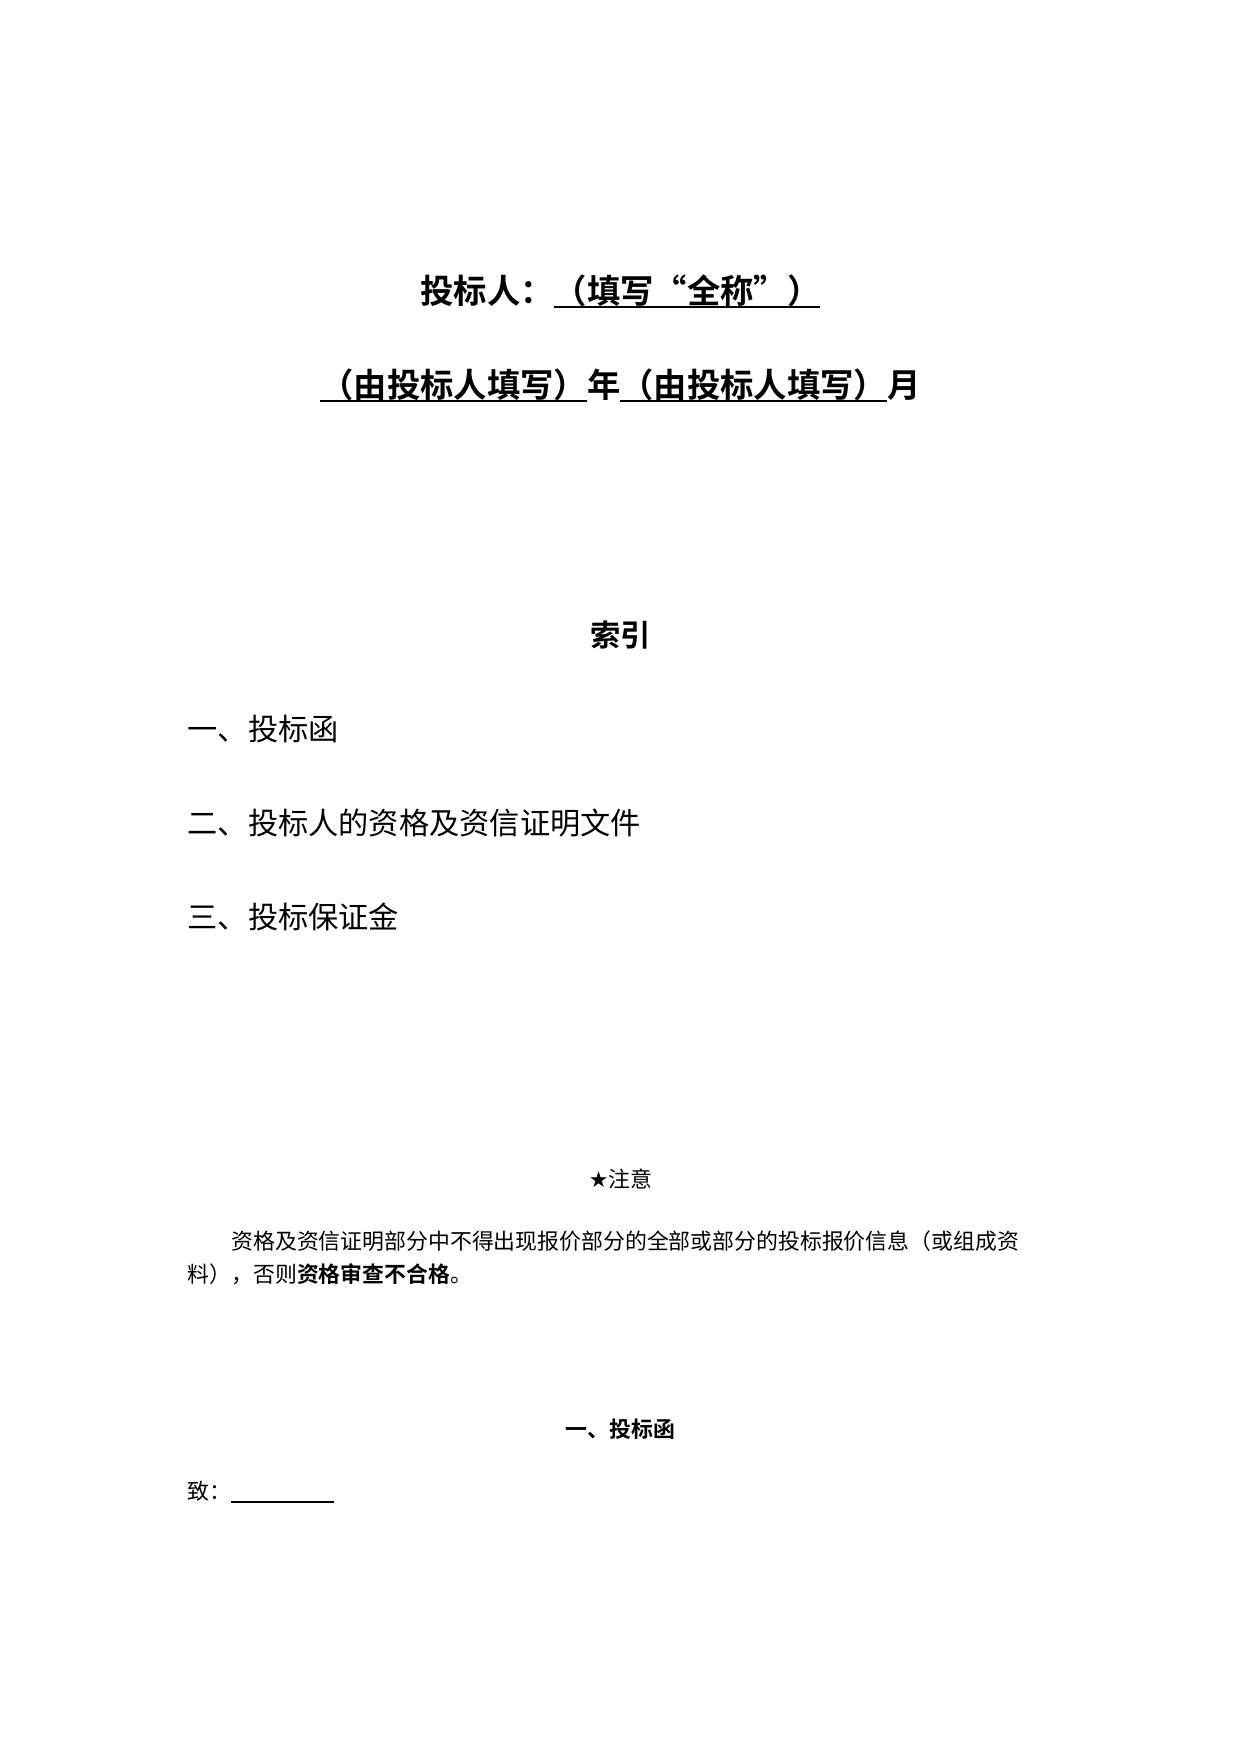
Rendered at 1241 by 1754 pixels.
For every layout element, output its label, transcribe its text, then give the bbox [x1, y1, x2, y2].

text ★注意 [187, 1162, 1053, 1194]
text 资格及资信证明部分中不得出现报价部分的全部或部分的投标报价信息（或组成资料），否则资格审查不合格。 [187, 1224, 1053, 1289]
text 三、投标保证金 [187, 883, 1053, 948]
text 投标人：（填写“全称”） [187, 256, 1053, 321]
text 二、投标人的资格及资信证明文件 [187, 789, 1053, 854]
text 致： [187, 1474, 1053, 1506]
text 索引 [187, 568, 1053, 665]
text （由投标人填写）年（由投标人填写）月 [187, 350, 1053, 415]
text 一、投标函 [187, 1379, 1053, 1444]
text 一、投标函 [187, 694, 1053, 759]
